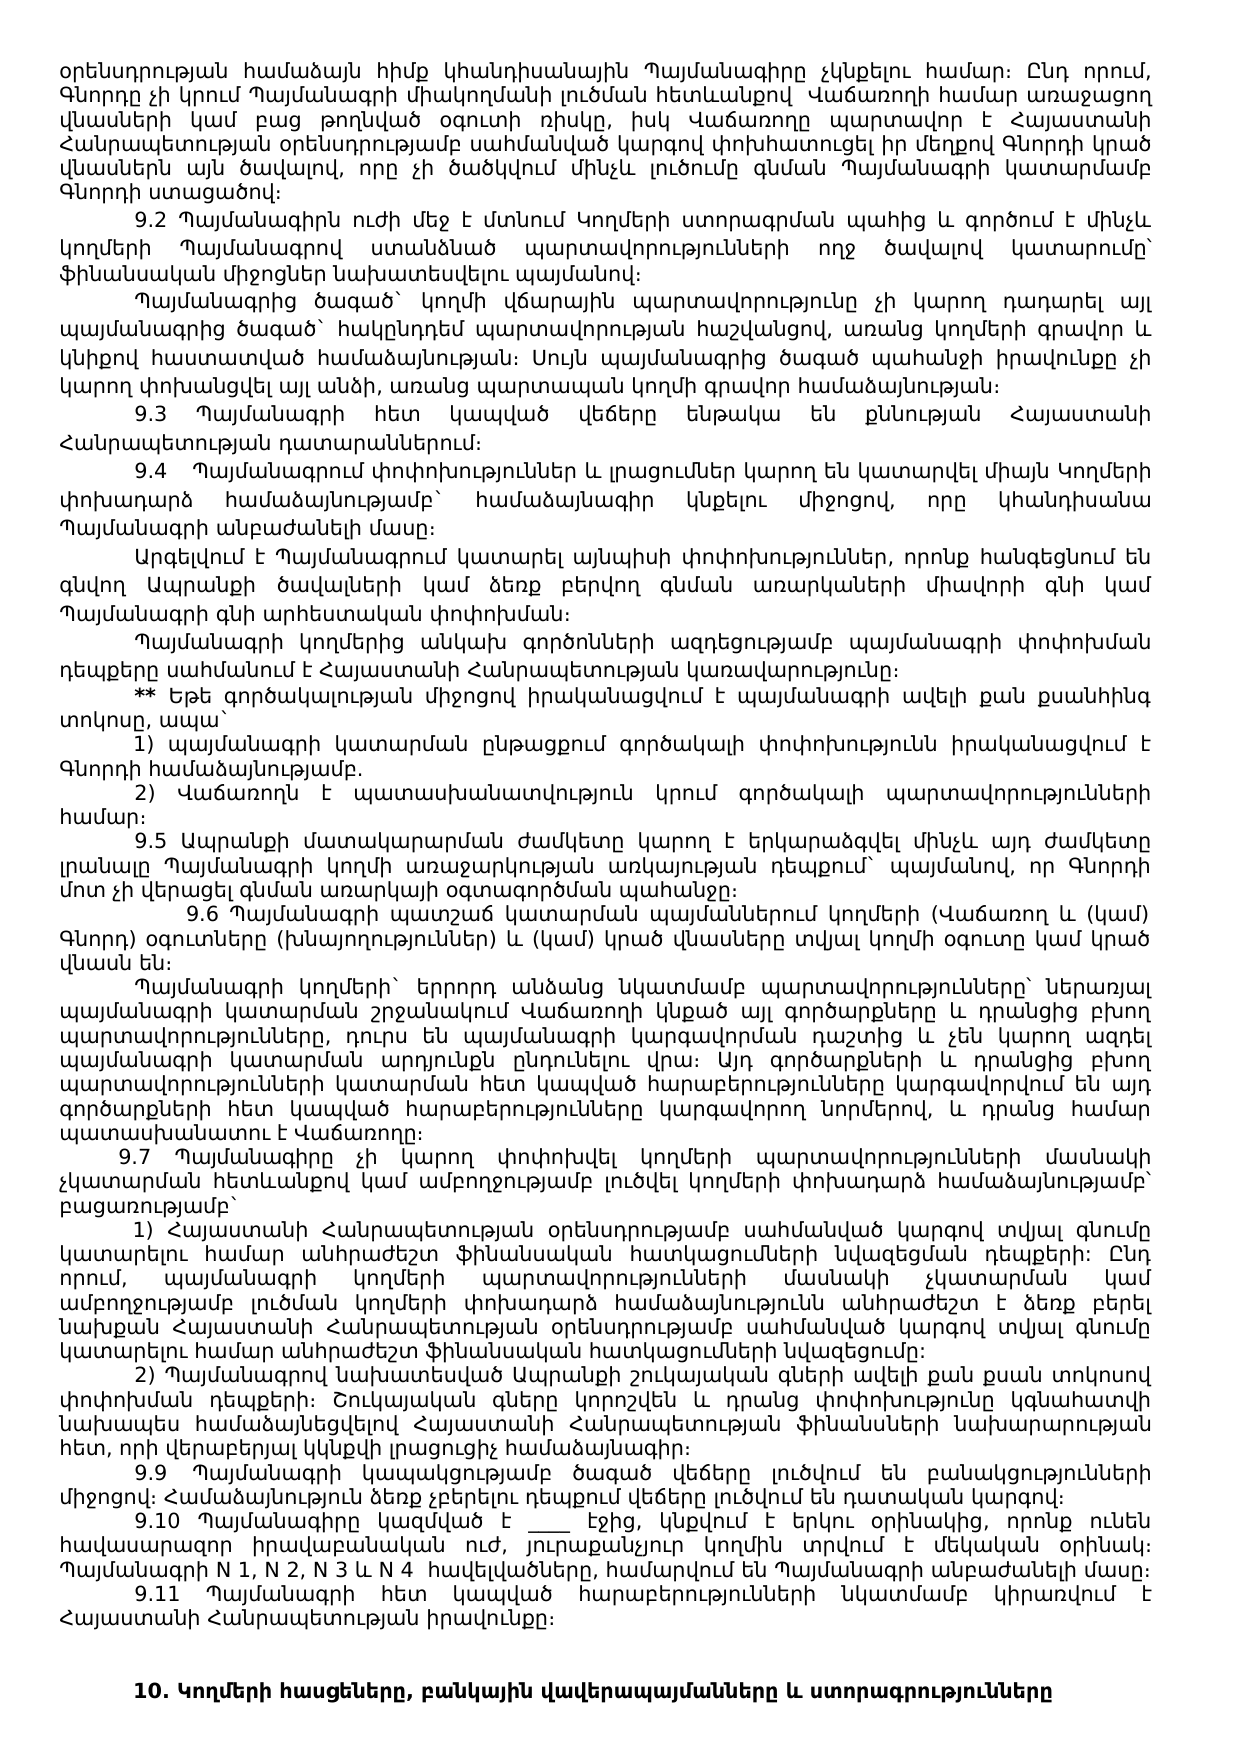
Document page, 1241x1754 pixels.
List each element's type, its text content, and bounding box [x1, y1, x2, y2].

text 9.11 Պայմանագրի հետ կապված հարաբերությունների նկատմամբ կիրառվում է Հայաստանի Հանրապետության իրավունքը։ [59, 1582, 1152, 1631]
text 9.2 Պայմանագիրն ուժի մեջ է մտնում Կողմերի ստորագրման պահից և գործում է մինչև կողմերի Պայմանագրով ստանձնած պարտավորությունների ողջ ծավալով կատարումը՝ ֆինանսական միջոցներ նախատեսվելու պայմանով։ [59, 205, 1152, 286]
text 9.4 Պայմանագրում փոփոխություններ և լրացումներ կարող են կատարվել միայն Կողմերի փոխադարձ համաձայնությամբ` համաձայնագիր կնքելու միջոցով, որը կհանդիսանա Պայմանագրի անբաժանելի մասը։ [59, 456, 1152, 542]
text Արգելվում է Պայմանագրում կատարել այնպիսի փոփոխություններ, որոնք հանգեցնում են գնվող Ապրանքի ծավալների կամ ձեռք բերվող գնման առարկաների միավորի գնի կամ Պայմանագրի գնի արհեստական փոփոխման։ [59, 542, 1152, 627]
text 2) Պայմանագրով նախատեսված Ապրանքի շուկայական գների ավելի քան քսան տոկոսով փոփոխման դեպքերի։ Շուկայական գները կորոշվեն և դրանց փոփոխությունը կգնահատվի նախապես համաձայնեցվելով Հայաստանի Հանրապետության ֆինանսների նախարարության հետ, որի վերաբերյալ կկնքվի լրացուցիչ համաձայնագիր։ [59, 1363, 1152, 1461]
text Պայմանագրի կողմերի` երրորդ անձանց նկատմամբ պարտավորությունները՝ ներառյալ պայմանագրի կատարման շրջանակում Վաճառողի կնքած այլ գործարքները և դրանցից բխող պարտավորությունները, դուրս են պայմանագրի կարգավորման դաշտից և չեն կարող ազդել պայմանագրի կատարման արդյունքն ընդունելու վրա։ Այդ գործարքների և դրանցից բխող պարտավորությունների կատարման հետ կապված հարաբերությունները կարգավորվում են այդ գործարքների հետ կապված հարաբերությունները կարգավորող նորմերով, և դրանց համար պատասխանատու է Վաճառողը։ [59, 975, 1152, 1145]
text Պայմանագրից ծագած` կողմի վճարային պարտավորությունը չի կարող դադարել այլ պայմանագրից ծագած` հակընդդեմ պարտավորության հաշվանցով, առանց կողմերի գրավոր և կնիքով հաստատված համաձայնության։ Սույն պայմանագրից ծագած պահանջի իրավունքը չի կարող փոխանցվել այլ անձի, առանց պարտապան կողմի գրավոր համաձայնության։ [59, 286, 1152, 399]
text 2) Վաճառողն է պատասխանատվություն կրում գործակալի պարտավորությունների համար։ [59, 781, 1152, 829]
text 10. Կողմերի հասցեները, բանկային վավերապայմանները և ստորագրությունները [59, 1679, 1152, 1703]
text 9.3 Պայմանագրի հետ կապված վեճերը ենթակա են քննության Հայաստանի Հանրապետության դատարաններում։ [59, 399, 1152, 456]
text 1) Հայաստանի Հանրապետության օրենսդրությամբ սահմանված կարգով տվյալ գնումը կատարելու համար անհրաժեշտ ֆինանսական հատկացումների նվազեցման դեպքերի: Ընդ որում, պայմանագրի կողմերի պարտավորությունների մասնակի չկատարման կամ ամբողջությամբ լուծման կողմերի փոխադարձ համաձայնությունն անհրաժեշտ է ձեռք բերել նախքան Հայաստանի Հանրապետության օրենսդրությամբ սահմանված կարգով տվյալ գնումը կատարելու համար անհրաժեշտ ֆինանսական հատկացումների նվազեցումը: [59, 1218, 1152, 1363]
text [59, 59, 1152, 205]
text 9.9 Պայմանագրի կապակցությամբ ծագած վեճերը լուծվում են բանակցությունների միջոցով։ Համաձայնություն ձեռք չբերելու դեպքում վեճերը լուծվում են դատական կարգով։ [59, 1461, 1152, 1509]
text Պայմանագրի կողմերից անկախ գործոնների ազդեցությամբ պայմանագրի փոփոխման դեպքերը սահմանում է Հայաստանի Հանրապետության կառավարությունը։ [59, 627, 1152, 684]
text 9.5 Ապրանքի մատակարարման ժամկետը կարող է երկարաձգվել մինչև այդ ժամկետը լրանալը Պայմանագրի կողմի առաջարկության առկայության դեպքում` պայմանով, որ Գնորդի մոտ չի վերացել գնման առարկայի օգտագործման պահանջը։ [59, 829, 1152, 902]
text 9.10 Պայմանագիրը կազմված է ____ էջից, կնքվում է երկու օրինակից, որոնք ունեն հավասարազոր իրավաբանական ուժ, յուրաքանչյուր կողմին տրվում է մեկական օրինակ։ Պայմանագրի N 1, N 2, N 3 և N 4 հավելվածները, համարվում են Պայմանագրի անբաժանելի մասը։ [59, 1509, 1152, 1582]
text 9.7 Պայմանագիրը չի կարող փոփոխվել կողմերի պարտավորությունների մասնակի չկատարման հետևանքով կամ ամբողջությամբ լուծվել կողմերի փոխադարձ համաձայնությամբ՝ բացառությամբ` [59, 1145, 1152, 1218]
text 9.6 Պայմանագրի պատշաճ կատարման պայմաններում կողմերի (Վաճառող և (կամ) Գնորդ) օգուտները (խնայողություններ) և (կամ) կրած վնասները տվյալ կողմի օգուտը կամ կրած վնասն են։ [59, 902, 1152, 975]
text 1) պայմանագրի կատարման ընթացքում գործակալի փոփոխությունն իրականացվում է Գնորդի համաձայնությամբ. [59, 732, 1152, 781]
text ** Եթե գործակալության միջոցով իրականացվում է պայմանագրի ավելի քան քսանհինգ տոկոսը, ապա` [59, 684, 1152, 732]
